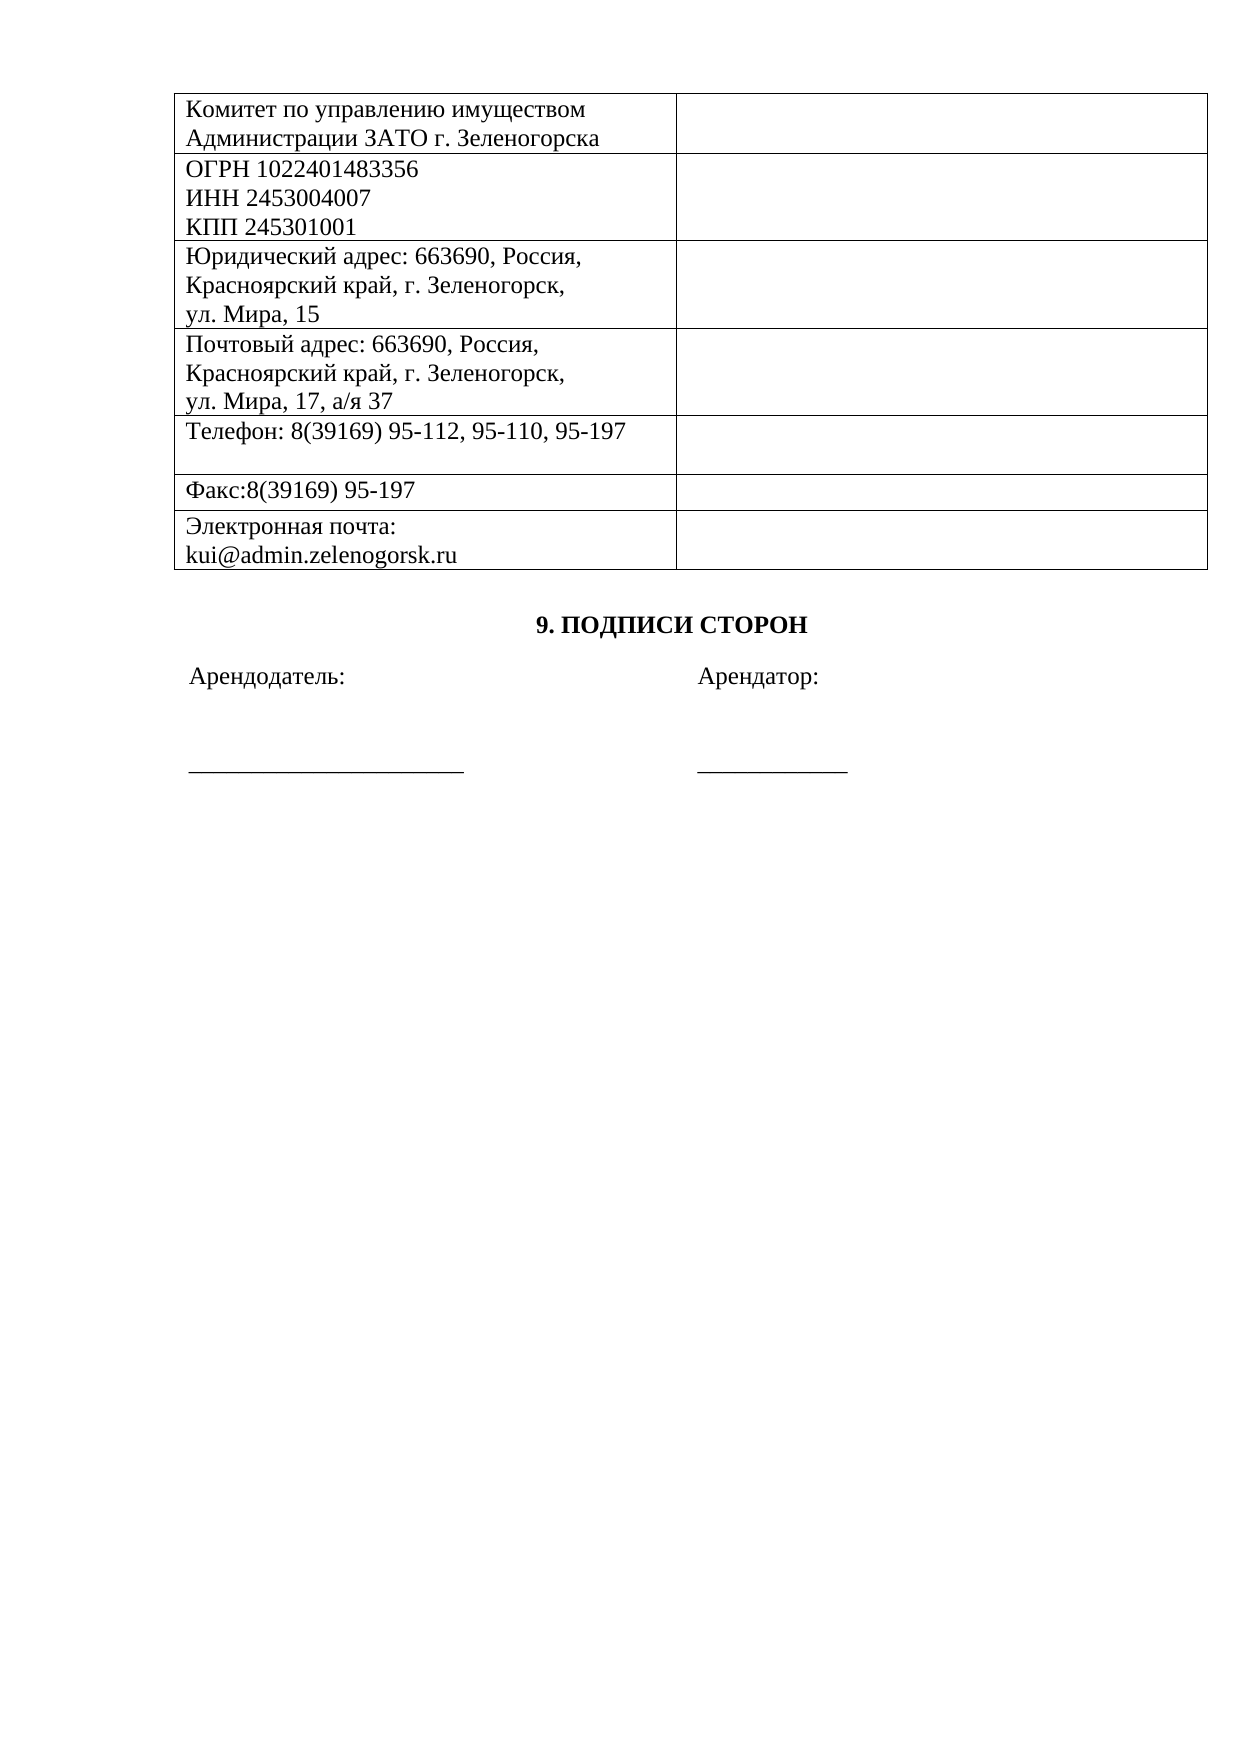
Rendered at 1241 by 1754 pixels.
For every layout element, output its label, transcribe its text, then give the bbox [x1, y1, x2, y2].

table_cell [677, 154, 1207, 240]
text 9. ПОДПИСИ СТОРОН [177, 615, 1167, 638]
table_cell [677, 475, 1207, 510]
table_cell Комитет по управлению имуществом Администрации ЗАТО г. Зеленогорска [175, 94, 676, 153]
table_header Арендодатель: ______________________ [177, 661, 686, 834]
table_cell ОГРН 1022401483356 ИНН 2453004007 КПП 245301001 [175, 154, 676, 240]
table_cell [677, 94, 1207, 153]
table_cell Электронная почта: kui@admin.zelenogorsk.ru [175, 511, 676, 568]
table_cell [677, 511, 1207, 568]
table_cell Почтовый адрес: 663690, Россия, Красноярский край, г. Зеленогорск, ул. Мира, 17, а/я 37 [175, 329, 676, 415]
table_cell Юридический адрес: 663690, Россия, Красноярский край, г. Зеленогорск, ул. Мира, 15 [175, 241, 676, 328]
table_cell [677, 329, 1207, 415]
table_cell Телефон: 8(39169) 95-112, 95-110, 95-197 [175, 416, 676, 474]
table_cell [677, 416, 1207, 474]
table_cell [677, 241, 1207, 328]
table_header Арендатор: ____________ [686, 661, 1195, 834]
table_cell Факс:8(39169) 95-197 [175, 475, 676, 510]
